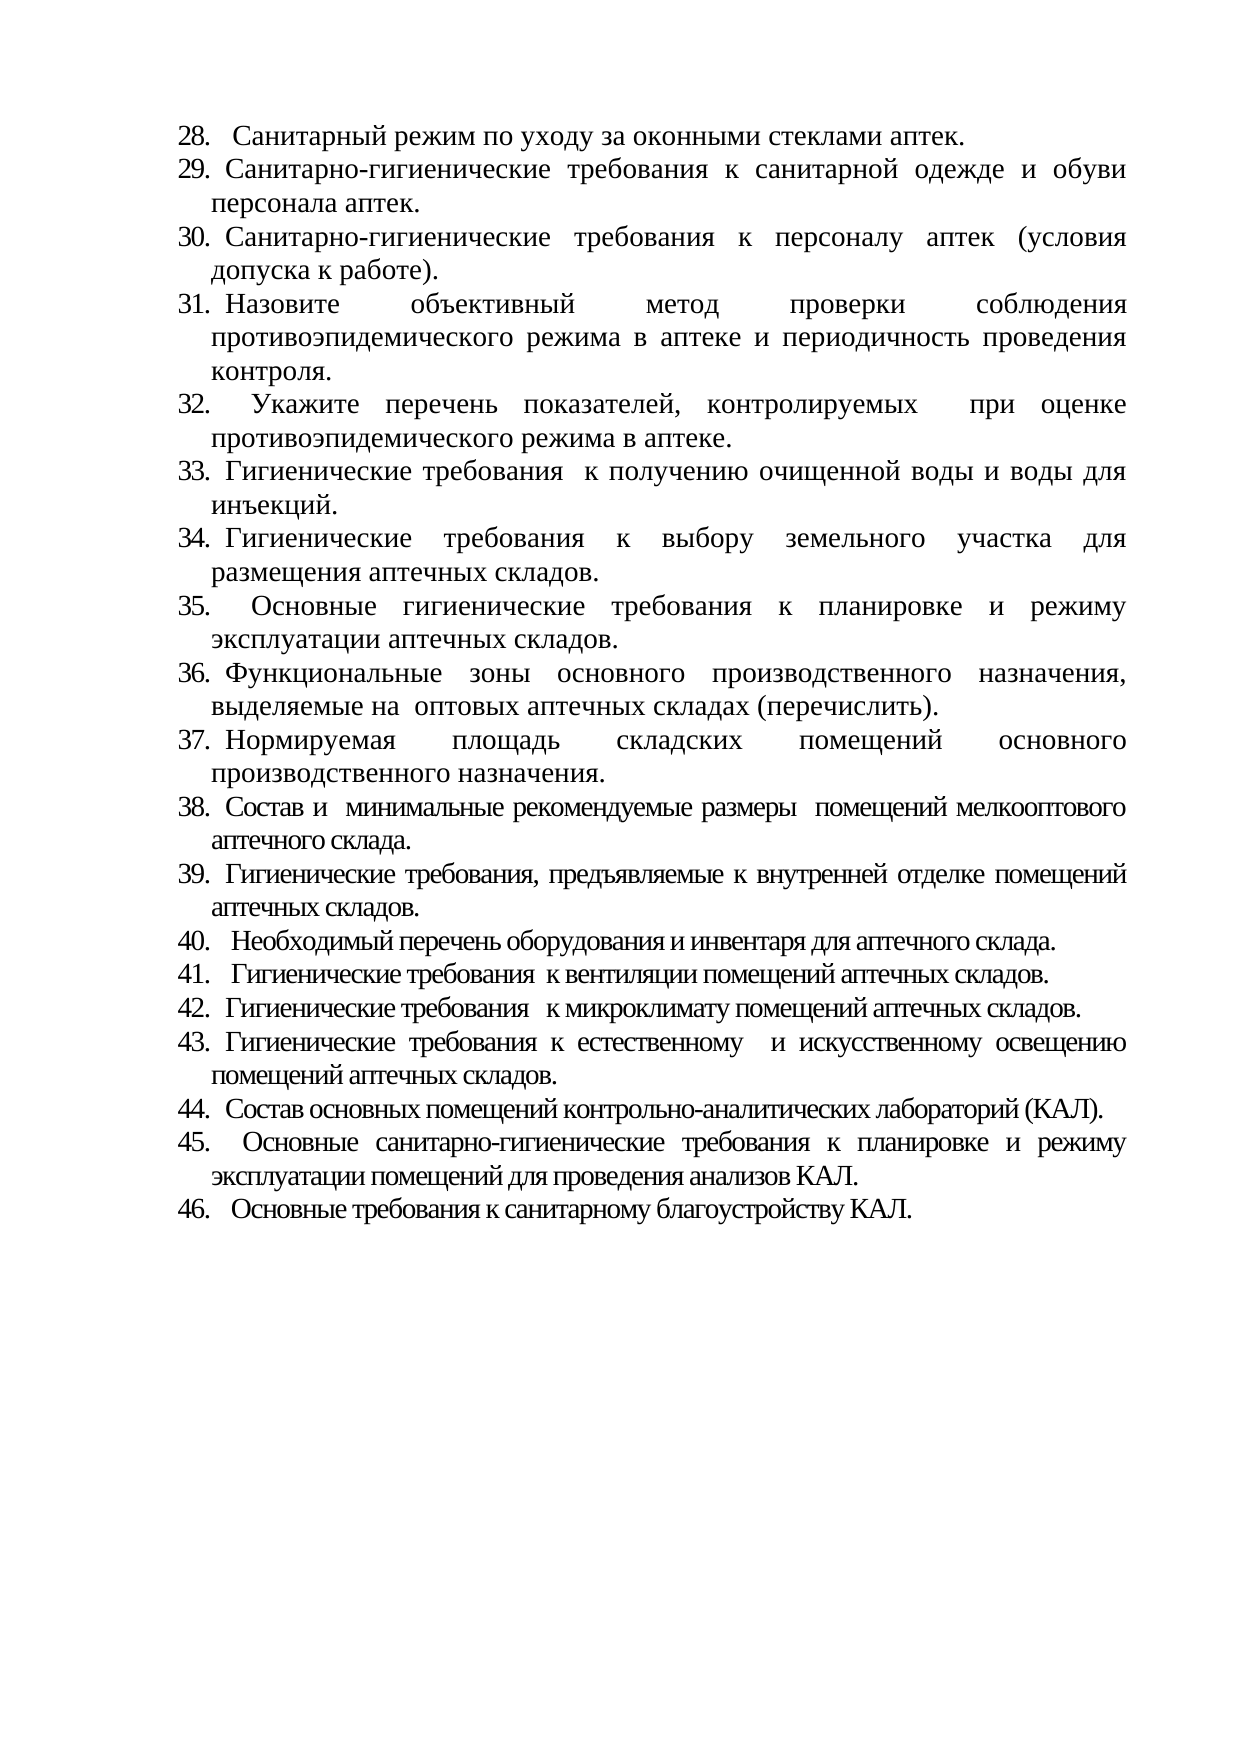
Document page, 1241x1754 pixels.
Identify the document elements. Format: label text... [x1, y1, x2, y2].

list Состав основных помещений контрольно-аналитических лабораторий (КАЛ). [177, 1091, 1127, 1124]
list Функциональные зоны основного производственного назначения, выделяемые на оптовых аптечных складах (перечислить). [177, 655, 1127, 722]
list Основные гигиенические требования к планировке и режиму эксплуатации аптечных складов. [177, 588, 1127, 655]
list Санитарный режим по уходу за оконными стеклами аптек. [177, 118, 1127, 152]
list Назовите объективный метод проверки соблюдения противоэпидемического режима в аптеке и периодичность проведения контроля. [177, 286, 1127, 386]
list Гигиенические требования к микроклимату помещений аптечных складов. [177, 990, 1127, 1024]
list Гигиенические требования к получению очищенной воды и воды для инъекций. [177, 453, 1127, 521]
list Санитарно-гигиенические требования к персоналу аптек (условия допуска к работе). [177, 219, 1127, 286]
list Санитарно-гигиенические требования к санитарной одежде и обуви персонала аптек. [177, 152, 1127, 219]
list Гигиенические требования к выбору земельного участка для размещения аптечных складов. [177, 521, 1127, 588]
list Укажите перечень показателей, контролируемых при оценке противоэпидемического режима в аптеке. [177, 386, 1127, 453]
list Гигиенические требования, предъявляемые к внутренней отделке помещений аптечных складов. [177, 856, 1127, 923]
list Основные требования к санитарному благоустройству КАЛ. [177, 1191, 1127, 1225]
list Необходимый перечень оборудования и инвентаря для аптечного склада. [177, 923, 1127, 957]
list Состав и минимальные рекомендуемые размеры помещений мелкооптового аптечного склада. [177, 789, 1127, 856]
list Нормируемая площадь складских помещений основного производственного назначения. [177, 722, 1127, 789]
list Гигиенические требования к естественному и искусственному освещению помещений аптечных складов. [177, 1024, 1127, 1091]
list Основные санитарно-гигиенические требования к планировке и режиму эксплуатации помещений для проведения анализов КАЛ. [177, 1124, 1127, 1191]
list Гигиенические требования к вентиляции помещений аптечных складов. [177, 957, 1127, 990]
